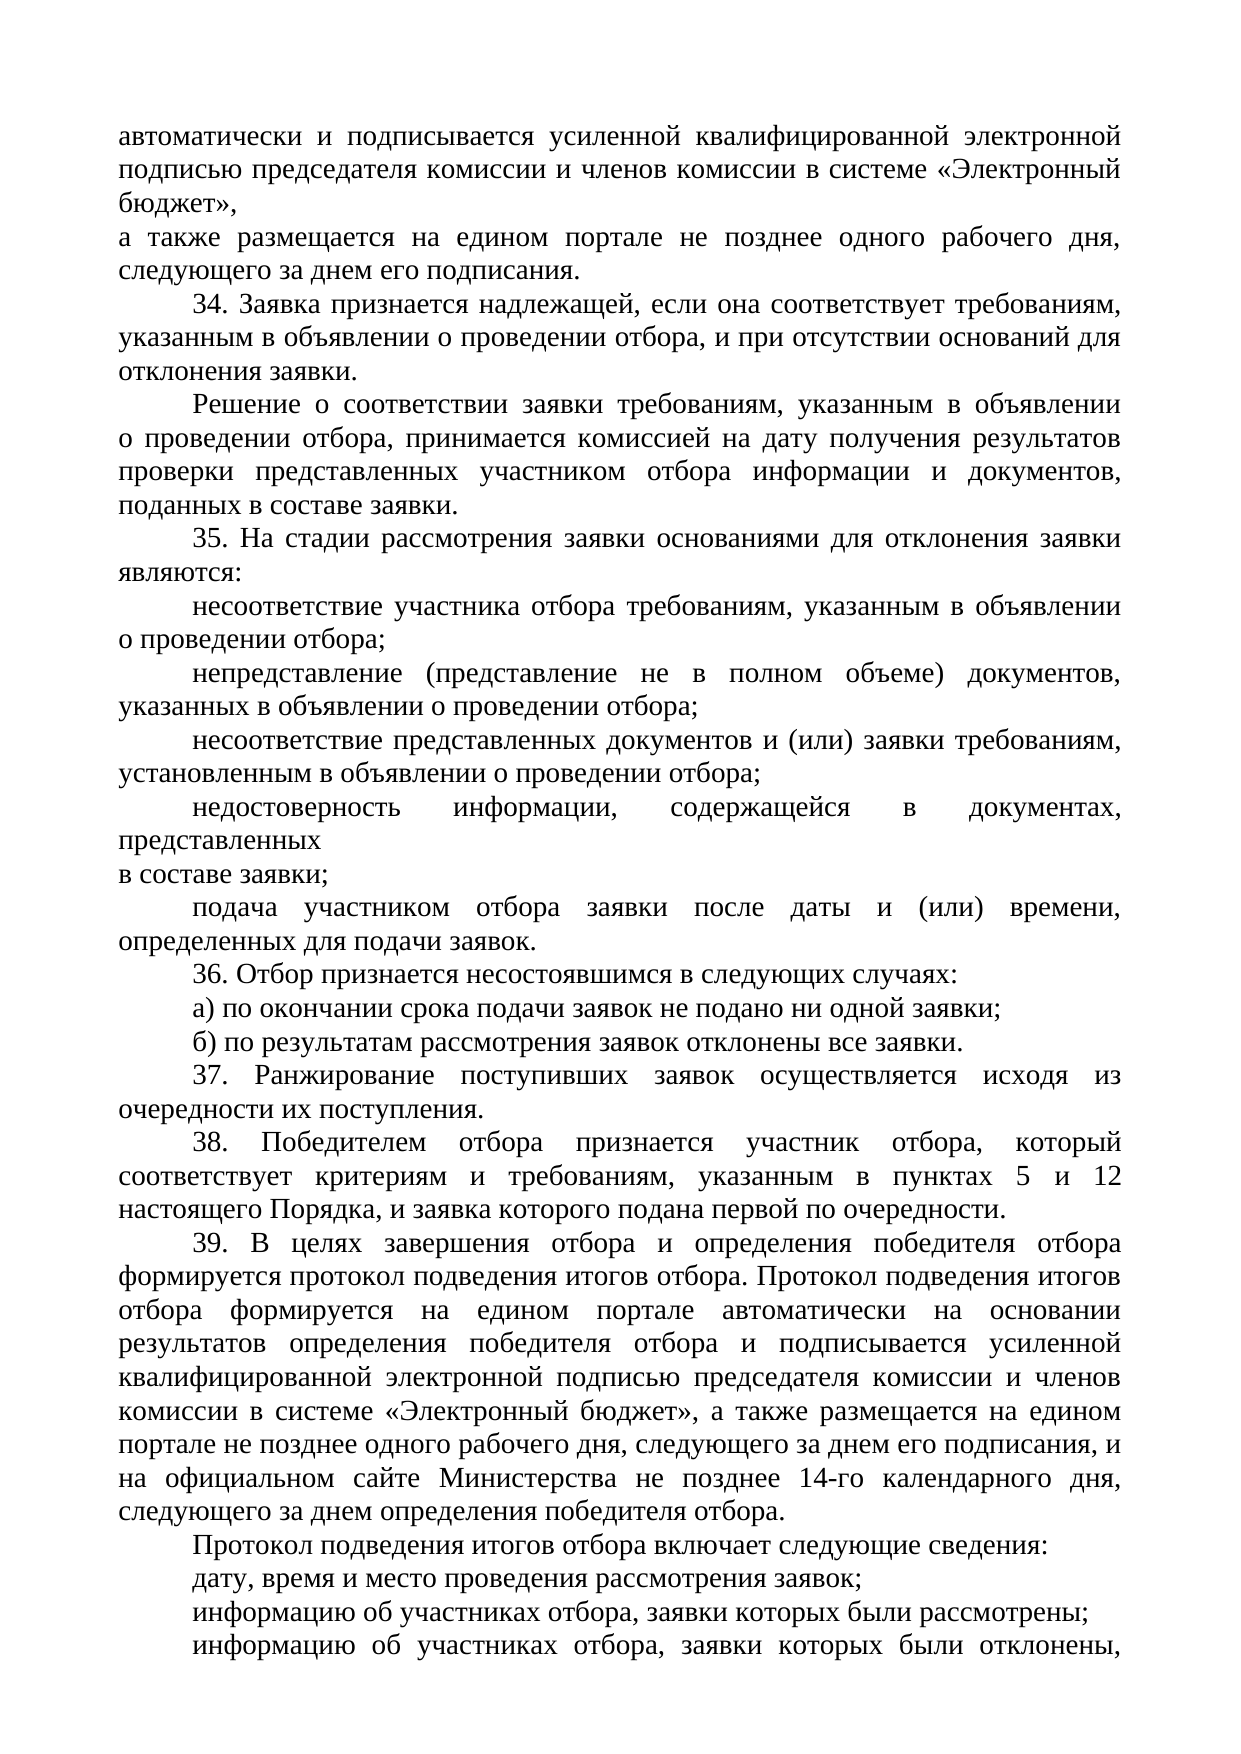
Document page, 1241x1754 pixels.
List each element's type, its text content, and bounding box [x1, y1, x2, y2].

text 38. Победителем отбора признается участник отбора, который соответствует критериям и требованиям, указанным в пунктах 5 и 12 настоящего Порядка, и заявка которого подана первой по очередности. [118, 1124, 1122, 1225]
text непредставление (представление не в полном объеме) документов, указанных в объявлении о проведении отбора; [118, 655, 1122, 722]
text 35. На стадии рассмотрения заявки основаниями для отклонения заявки являются: [118, 521, 1122, 588]
text 36. Отбор признается несостоявшимся в следующих случаях: [118, 957, 1122, 990]
text Протокол подведения итогов отбора включает следующие сведения: [118, 1527, 1122, 1560]
text информацию об участниках отбора, заявки которых были рассмотрены; [118, 1594, 1122, 1627]
text 37. Ранжирование поступивших заявок осуществляется исходя из очередности их поступления. [118, 1057, 1122, 1124]
text а) по окончании срока подачи заявок не подано ни одной заявки; [118, 990, 1122, 1024]
text несоответствие представленных документов и (или) заявки требованиям, установленным в объявлении о проведении отбора; [118, 722, 1122, 789]
text 34. Заявка признается надлежащей, если она соответствует требованиям, указанным в объявлении о проведении отбора, и при отсутствии оснований для отклонения заявки. [118, 286, 1122, 386]
text Решение о соответствии заявки требованиям, указанным в объявлении о проведении отбора, принимается комиссией на дату получения результатов проверки представленных участником отбора информации и документов, поданных в составе заявки. [118, 386, 1122, 521]
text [118, 1627, 1122, 1661]
text недостоверность информации, содержащейся в документах, представленных в составе заявки; [118, 789, 1122, 889]
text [118, 118, 1122, 286]
text дату, время и место проведения рассмотрения заявок; [118, 1560, 1122, 1594]
text б) по результатам рассмотрения заявок отклонены все заявки. [118, 1024, 1122, 1057]
text подача участником отбора заявки после даты и (или) времени, определенных для подачи заявок. [118, 889, 1122, 957]
text 39. В целях завершения отбора и определения победителя отбора формируется протокол подведения итогов отбора. Протокол подведения итогов отбора формируется на едином портале автоматически на основании результатов определения победителя отбора и подписывается усиленной квалифицированной электронной подписью председателя комиссии и членов комиссии в системе «Электронный бюджет», а также размещается на едином портале не позднее одного рабочего дня, следующего за днем его подписания, и на официальном сайте Министерства не позднее 14-го календарного дня, следующего за днем определения победителя отбора. [118, 1225, 1122, 1527]
text несоответствие участника отбора требованиям, указанным в объявлении о проведении отбора; [118, 588, 1122, 655]
